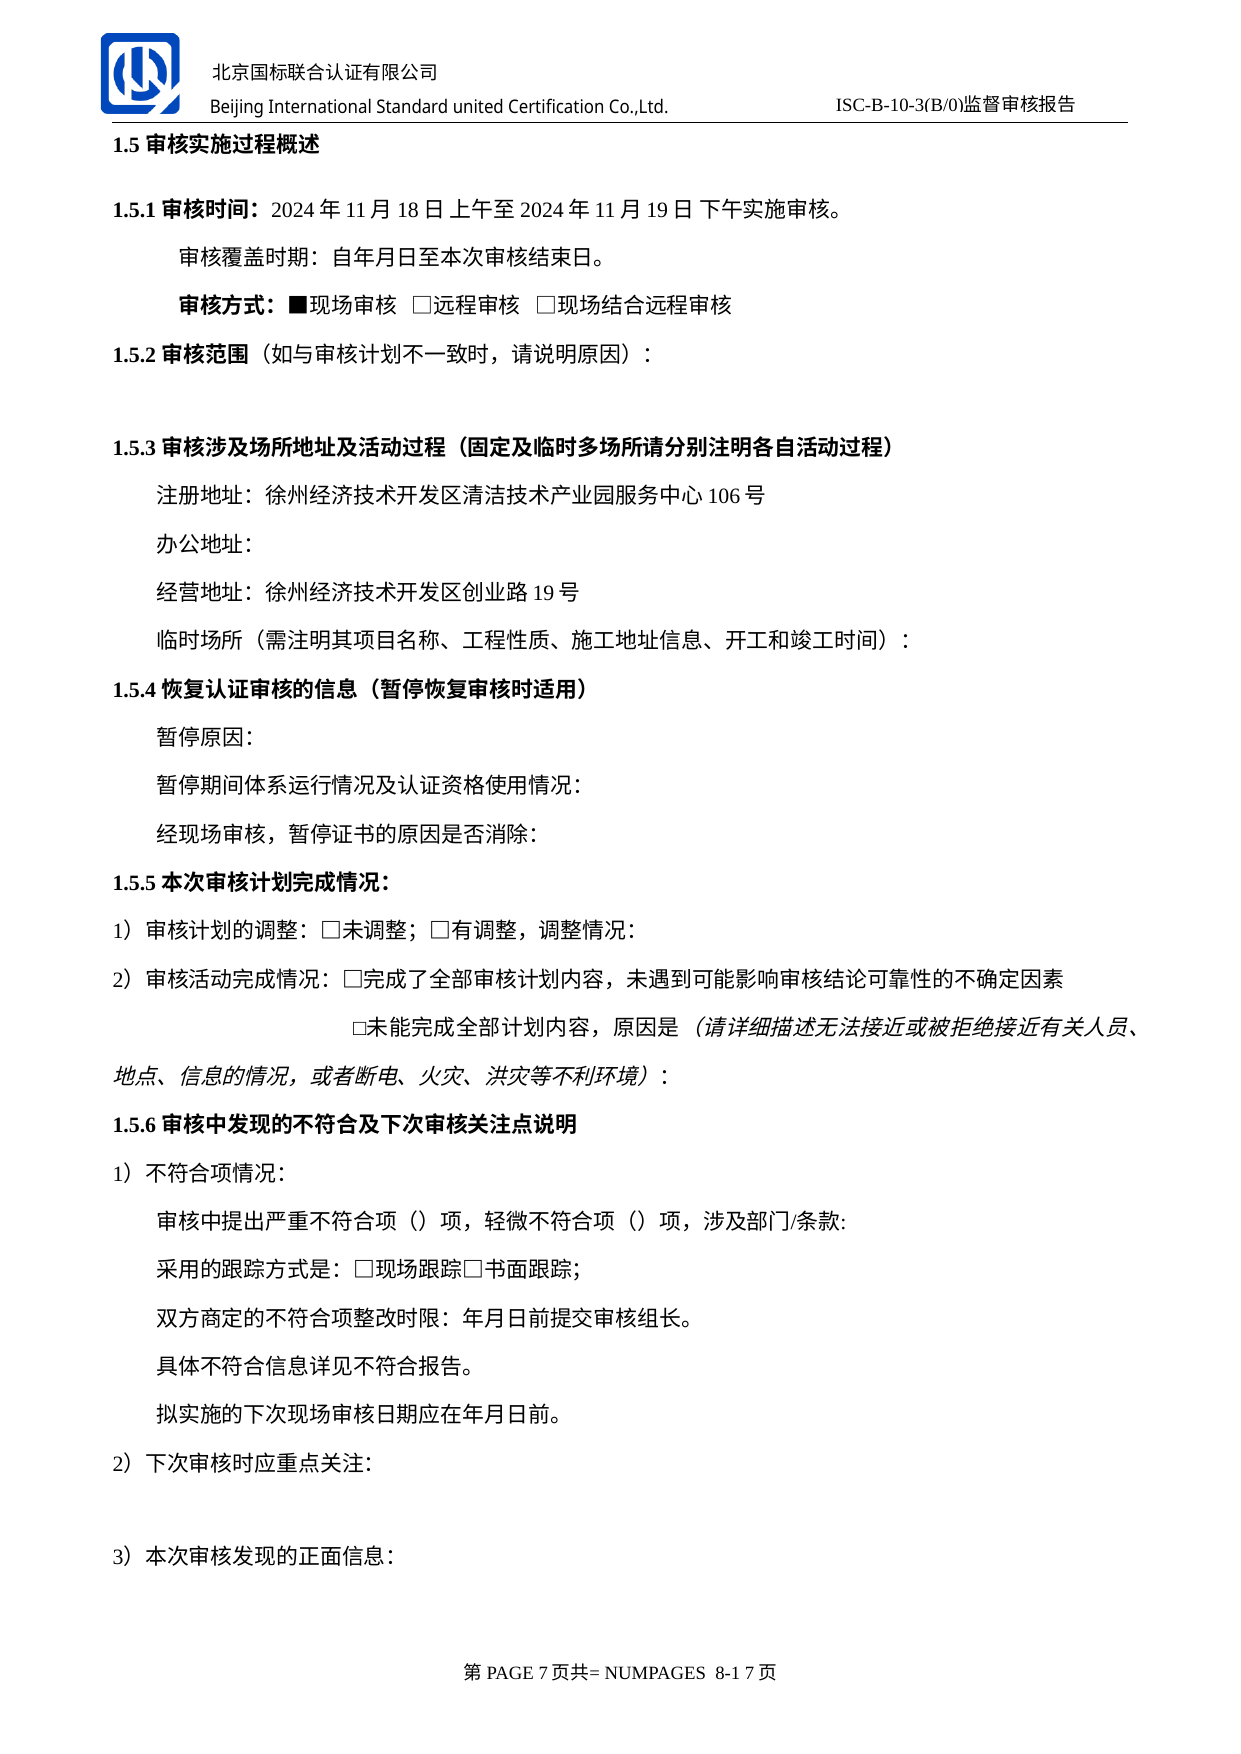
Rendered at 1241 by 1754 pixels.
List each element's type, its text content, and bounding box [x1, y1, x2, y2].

text 临时场所（需注明其项目名称、工程性质、施工地址信息、开工和竣工时间）： [112, 623, 1128, 656]
text 注册地址：徐州经济技术开发区清洁技术产业园服务中心106号 [112, 478, 1128, 511]
text 暂停期间体系运行情况及认证资格使用情况： [157, 768, 1128, 801]
text 1.5.4 恢复认证审核的信息（暂停恢复审核时适用） [112, 671, 1128, 704]
text 双方商定的不符合项整改时限：年月日前提交审核组长。 [156, 1300, 1128, 1333]
text 办公地址： [112, 526, 1128, 559]
text 1.5.5 本次审核计划完成情况： [112, 865, 1128, 897]
text 1.5 审核实施过程概述 [112, 127, 1128, 159]
text 采用的跟踪方式是：□现场跟踪□书面跟踪； [112, 1252, 1128, 1284]
text 1）不符合项情况： [112, 1155, 1128, 1188]
text 审核中提出严重不符合项（）项，轻微不符合项（）项，涉及部门/条款: [112, 1203, 1128, 1236]
text □未能完成全部计划内容，原因是（请详细描述无法接近或被拒绝接近有关人员、地点、信息的情况，或者断电、火灾、洪灾等不利环境）： [112, 1010, 1128, 1091]
text 审核方式：■现场审核 □远程审核 □现场结合远程审核 [112, 288, 1128, 320]
text 经营地址：徐州经济技术开发区创业路19号 [112, 575, 1128, 607]
text 拟实施的下次现场审核日期应在年月日前。 [112, 1397, 1128, 1429]
picture [100, 33, 180, 114]
text 暂停原因： [157, 720, 1128, 752]
text 具体不符合信息详见不符合报告。 [156, 1348, 1128, 1381]
text 1.5.1 审核时间：2024年11月18日 上午至2024年11月19日 下午实施审核。 [112, 191, 1128, 224]
text 1）审核计划的调整：□未调整；□有调整，调整情况： [112, 913, 1128, 946]
text 3）本次审核发现的正面信息： [112, 1538, 1128, 1571]
text 经现场审核，暂停证书的原因是否消除： [157, 816, 1128, 849]
text 1.5.2 审核范围（如与审核计划不一致时，请说明原因）： [112, 336, 1128, 369]
text 2）审核活动完成情况：□完成了全部审核计划内容，未遇到可能影响审核结论可靠性的不确定因素 [112, 961, 1128, 994]
text 2）下次审核时应重点关注： [112, 1445, 1128, 1478]
text 1.5.3 审核涉及场所地址及活动过程（固定及临时多场所请分别注明各自活动过程） [112, 430, 1128, 462]
text 1.5.6 审核中发现的不符合及下次审核关注点说明 [112, 1107, 1128, 1139]
text 审核覆盖时期：自年月日至本次审核结束日。 [112, 239, 1128, 272]
